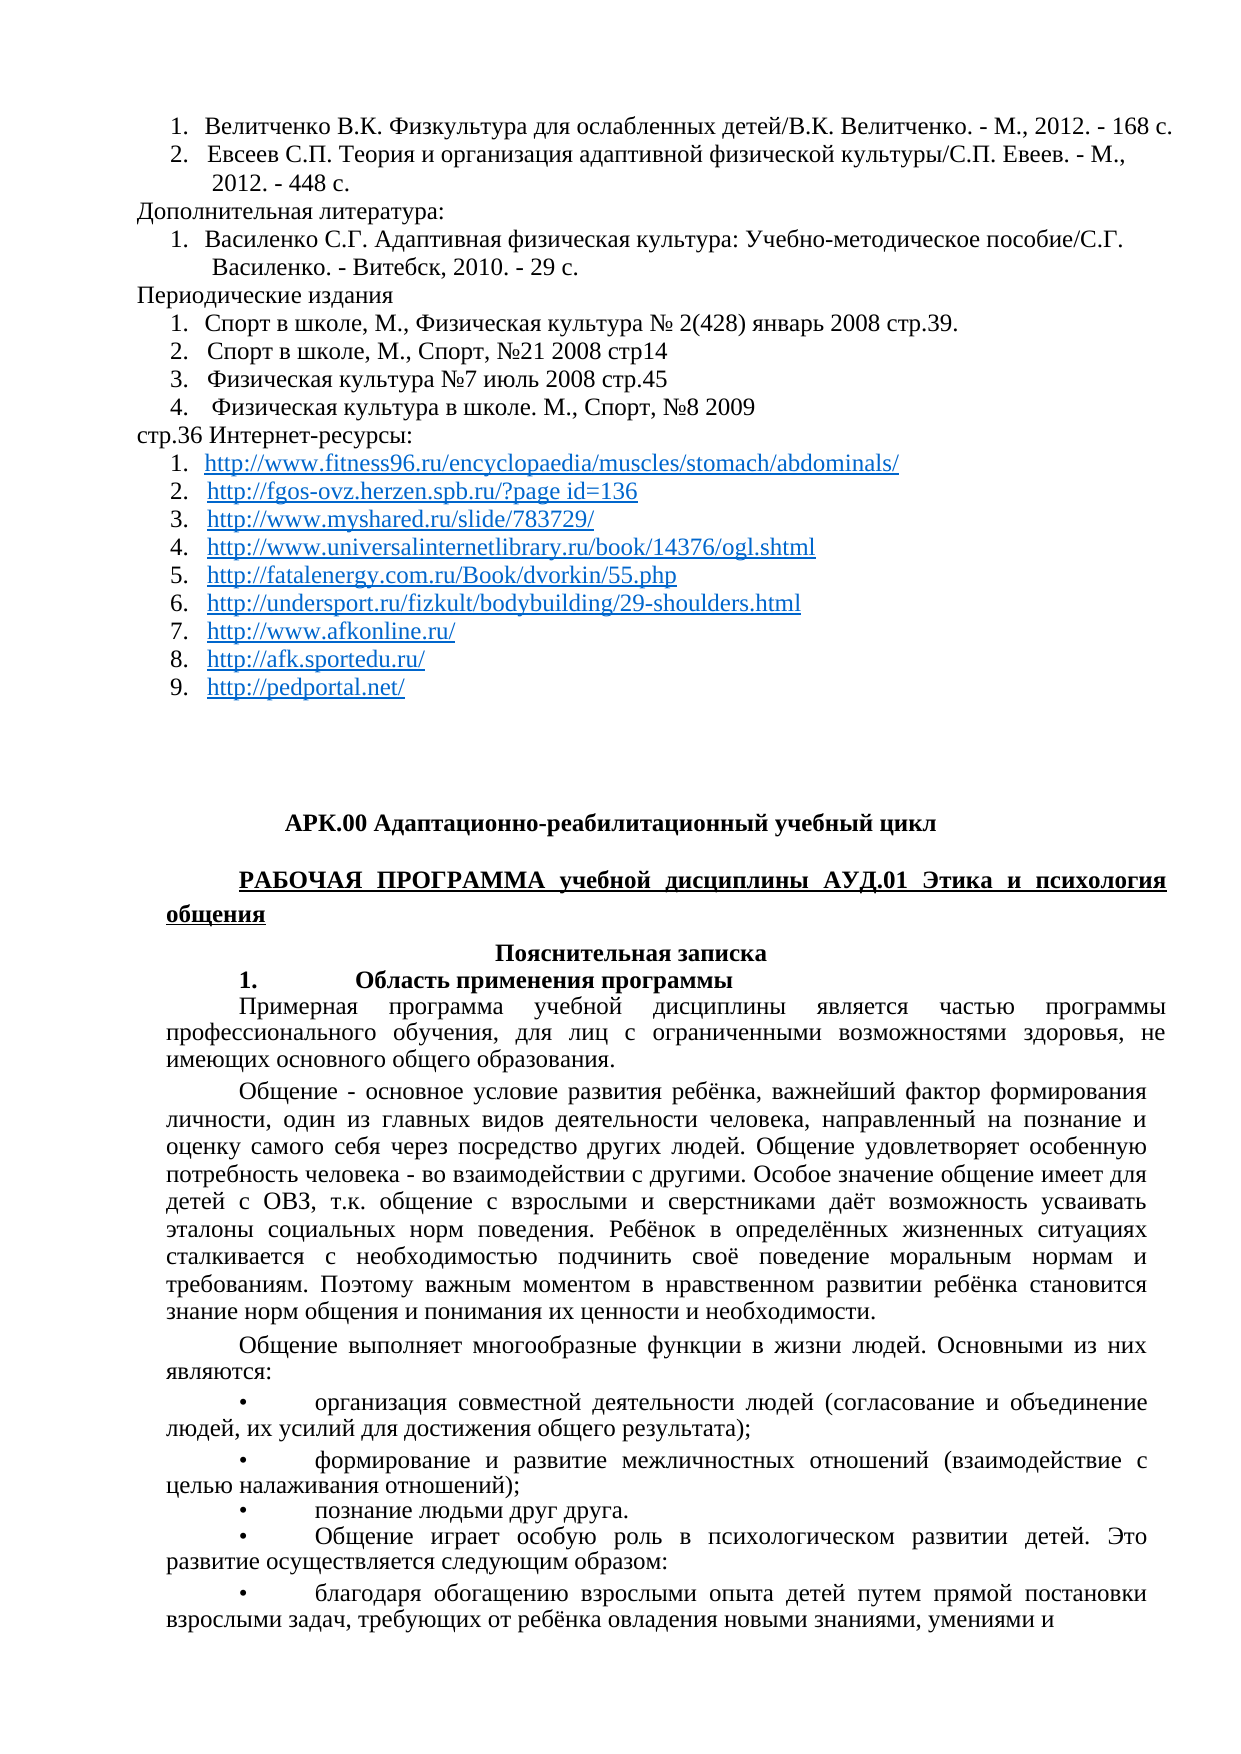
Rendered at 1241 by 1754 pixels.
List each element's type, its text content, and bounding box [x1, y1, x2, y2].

list Физическая культура в школе. М., Спорт, №8 2009 стр.36 Интернет-ресурсы: [137, 393, 825, 449]
text РАБОЧАЯ ПРОГРАММА учебной дисциплины АУД.01 Этика и психология общения [166, 862, 1167, 929]
list http://www.myshared.ru/slide/783729/ [170, 505, 1188, 533]
list http://fatalenergy.com.ru/Book/dvorkin/55.php [170, 561, 1188, 589]
list http://undersport.ru/fizkult/bodybuilding/29-shoulders.html [170, 589, 1188, 617]
list Евсеев С.П. Теория и организация адаптивной физической культуры/С.П. Евеев. - М., 2012. - 448 с. [170, 140, 1188, 197]
text Периодические издания [137, 281, 1188, 309]
list http://afk.sportedu.ru/ [170, 645, 1188, 673]
list http://www.afkonline.ru/ [170, 617, 1188, 645]
list Физическая культура №7 июль 2008 стр.45 [170, 365, 1188, 393]
list Спорт в школе, М., Спорт, №21 2008 стр14 [170, 337, 1188, 365]
list Общение играет особую роль в психологическом развитии детей. Это развитие осуществляется следующим образом: [166, 1524, 1148, 1575]
text Общение выполняет многообразные функции в жизни людей. Основными из них являются: [166, 1333, 1148, 1384]
list http://fgos-ovz.herzen.spb.ru/?page id=136 [170, 477, 1188, 505]
list Область применения программы [166, 968, 1188, 993]
list благодаря обогащению взрослыми опыта детей путем прямой постановки взрослыми задач, требующих от ребёнка овладения новыми знаниями, умениями и [166, 1580, 1148, 1633]
list Василенко С.Г. Адаптивная физическая культура: Учебно-методическое пособие/С.Г. Василенко. - Витебск, 2010. - 29 с. [170, 225, 1188, 281]
list Велитченко В.К. Физкультура для ослабленных детей/В.К. Велитченко. - М., 2012. - 168 с. [170, 111, 1188, 140]
text АРК.00 Адаптационно-реабилитационный учебный цикл [284, 811, 1188, 836]
text Примерная программа учебной дисциплины является частью программы профессионального обучения, для лиц с ограниченными возможностями здоровья, не имеющих основного общего образования. [166, 993, 1167, 1072]
list познание людьми друг друга. [166, 1499, 1188, 1524]
list организация совместной деятельности людей (согласование и объединение людей, их усилий для достижения общего результата); [166, 1390, 1148, 1441]
text Пояснительная записка [99, 942, 1163, 967]
list http://www.fitness96.ru/encyclopaedia/muscles/stomach/abdominals/ [170, 449, 1188, 477]
list http://pedportal.net/ [170, 673, 1188, 701]
text Общение - основное условие развития ребёнка, важнейший фактор формирования личности, один из главных видов деятельности человека, направленный на познание и оценку самого себя через посредство других людей. Общение удовлетворяет особенную потребность человека - во взаимодействии с другими. Особое значение общение имеет для детей с ОВЗ, т.к. общение с взрослыми и сверстниками даёт возможность усваивать эталоны социальных норм поведения. Ребёнок в определённых жизненных ситуациях сталкивается с необходимостью подчинить своё поведение моральным нормам и требованиям. Поэтому важным моментом в нравственном развитии ребёнка становится знание норм общения и понимания их ценности и необходимости. [166, 1078, 1148, 1325]
list http://www.universalinternetlibrary.ru/book/14376/ogl.shtml [170, 533, 1188, 561]
list Спорт в школе, М., Физическая культура № 2(428) январь 2008 стр.39. [170, 309, 1188, 337]
text Дополнительная литература: [137, 197, 1188, 225]
list формирование и развитие межличностных отношений (взаимодействие с целью налаживания отношений); [166, 1448, 1148, 1499]
